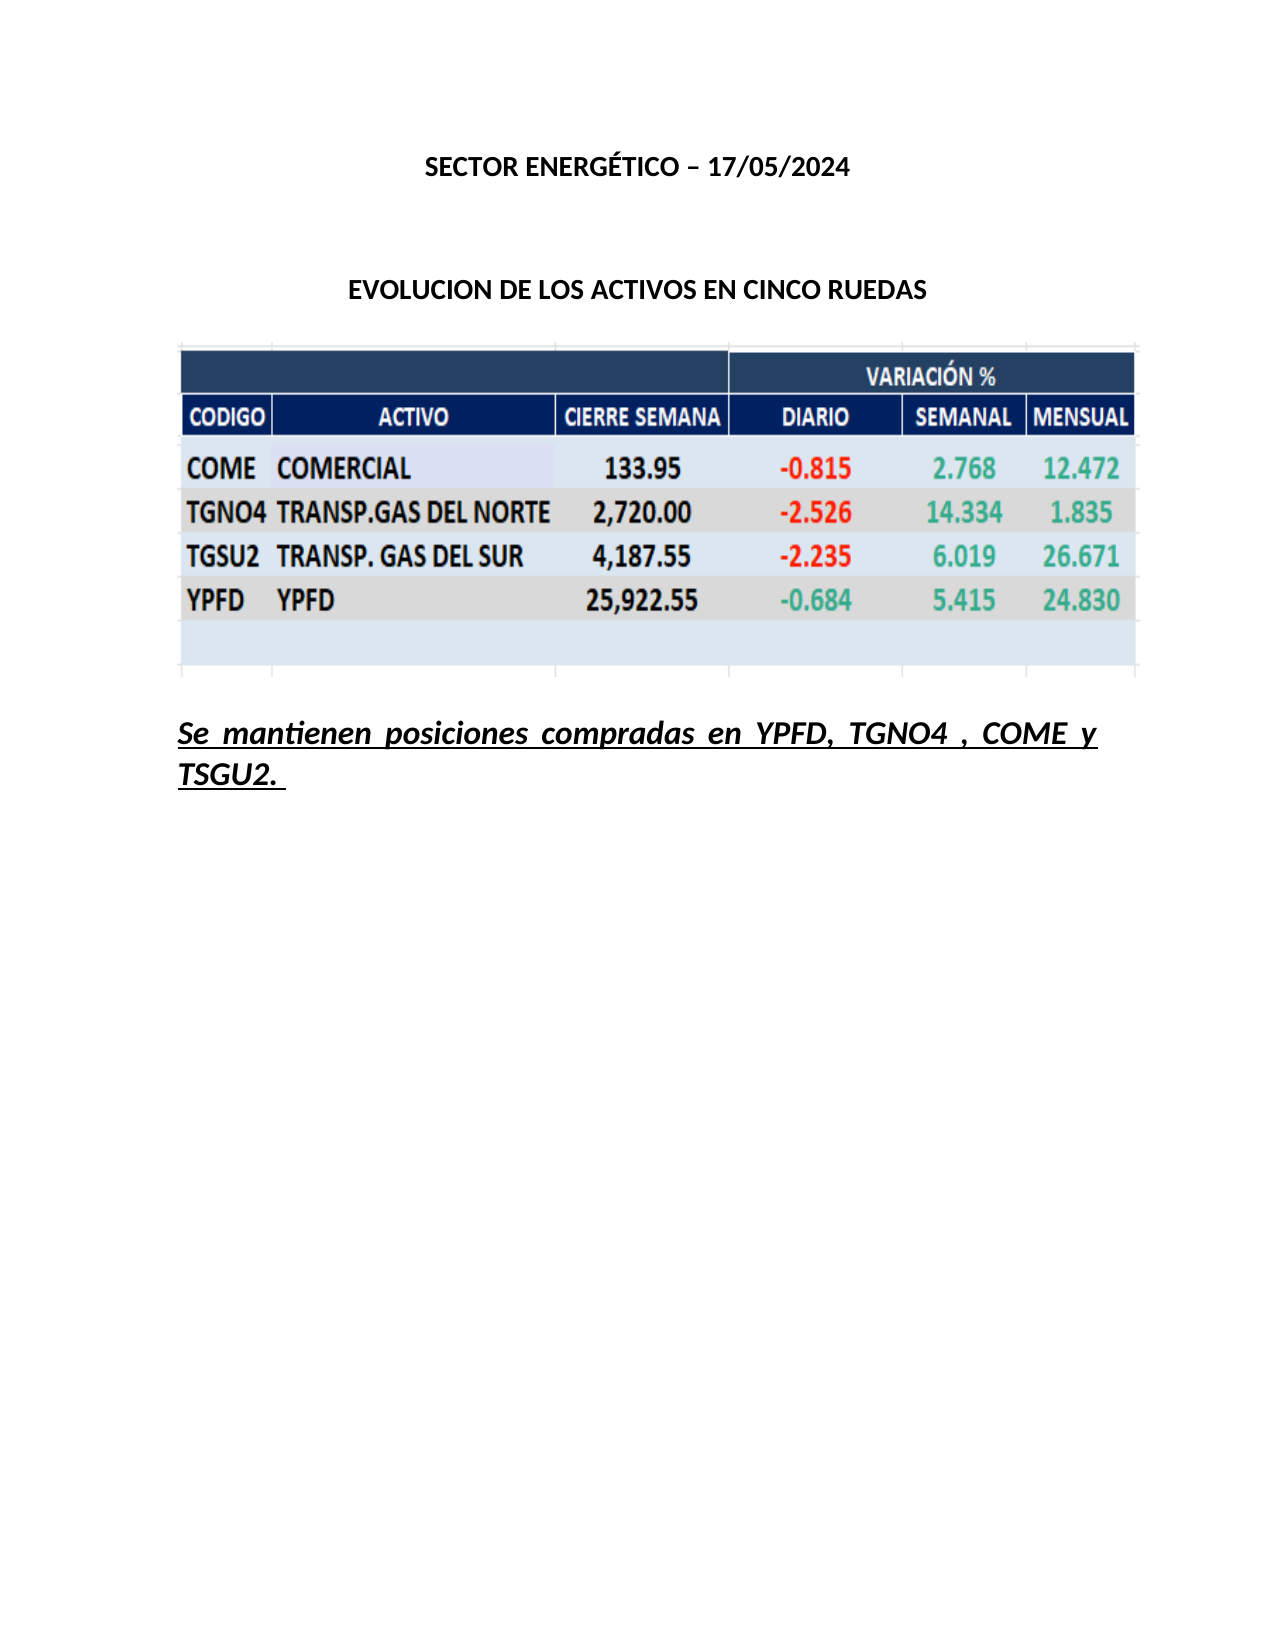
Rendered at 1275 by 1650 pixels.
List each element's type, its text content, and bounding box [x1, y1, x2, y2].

text Se mantienen posiciones compradas en YPFD, TGNO4 , COME y TSGU2. [177, 748, 1098, 794]
picture [177, 342, 1140, 677]
text EVOLUCION DE LOS ACTIVOS EN CINCO RUEDAS [177, 271, 1098, 307]
text SECTOR ENERGÉTICO – 17/05/2024 [177, 148, 1098, 183]
text Se mantienen posiciones compradas en YPFD, TGNO4 , COME y TSGU2. [177, 712, 1098, 747]
